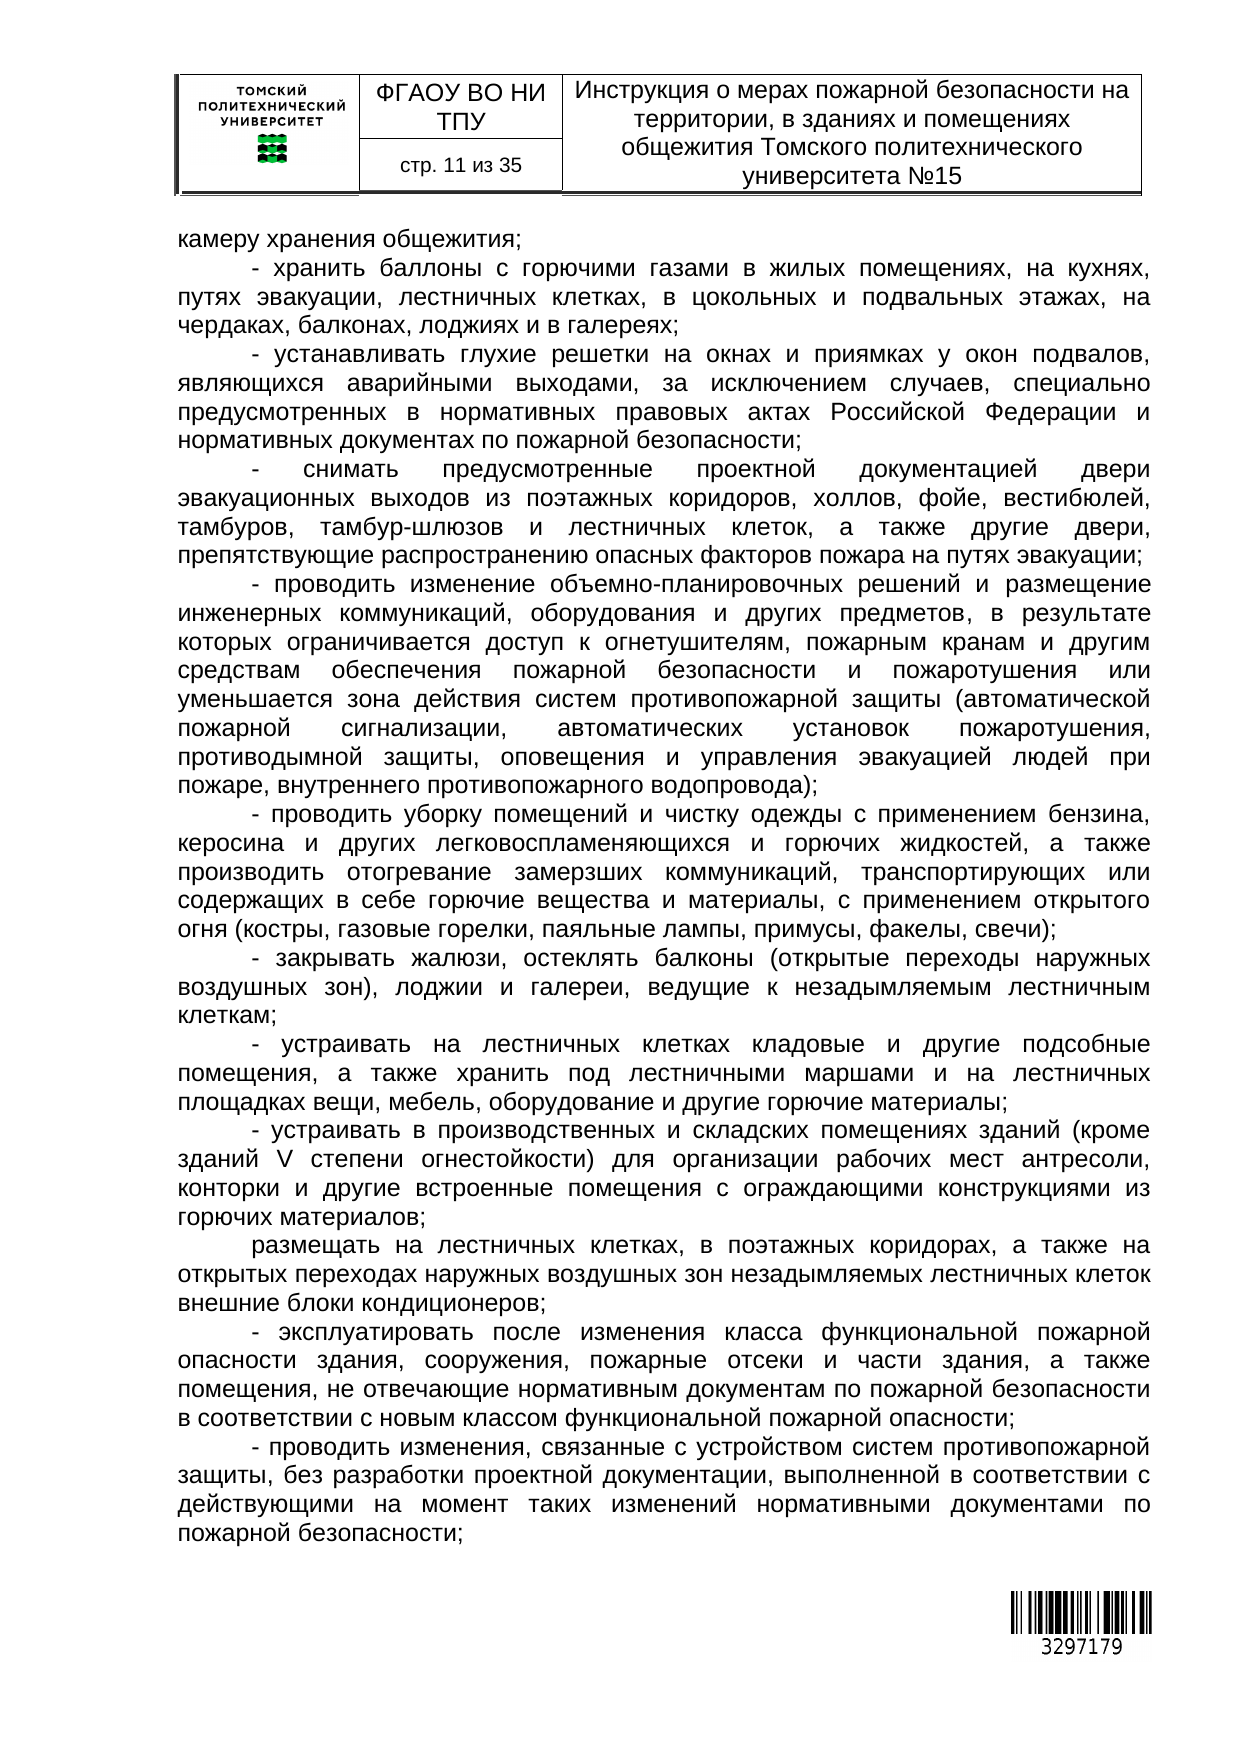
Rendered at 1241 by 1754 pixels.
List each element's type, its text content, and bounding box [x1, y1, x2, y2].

text - проводить уборку помещений и чистку одежды с применением бензина, керосина и других легковоспламеняющихся и горючих жидкостей, а также производить отогревание замерзших коммуникаций, транспортирующих или содержащих в себе горючие вещества и материалы, с применением открытого огня (костры, газовые горелки, паяльные лампы, примусы, факелы, свечи); [177, 799, 1152, 943]
text - закрывать жалюзи, остеклять балконы (открытые переходы наружных воздушных зон), лоджии и галереи, ведущие к незадымляемым лестничным клеткам; [177, 943, 1152, 1029]
text - проводить изменение объемно-планировочных решений и размещение инженерных коммуникаций, оборудования и других предметов, в результате которых ограничивается доступ к огнетушителям, пожарным кранам и другим средствам обеспечения пожарной безопасности и пожаротушения или уменьшается зона действия систем противопожарной защиты (автоматической пожарной сигнализации, автоматических установок пожаротушения, противодымной защиты, оповещения и управления эвакуацией людей при пожаре, внутреннего противопожарного водопровода); [177, 569, 1152, 799]
text - устраивать на лестничных клетках кладовые и другие подсобные помещения, а также хранить под лестничными маршами и на лестничных площадках вещи, мебель, оборудование и другие горючие материалы; [177, 1029, 1152, 1115]
text - хранить баллоны с горючими газами в жилых помещениях, на кухнях, путях эвакуации, лестничных клетках, в цокольных и подвальных этажах, на чердаках, балконах, лоджиях и в галереях; [177, 253, 1152, 339]
picture [1011, 1591, 1152, 1662]
text - устанавливать глухие решетки на окнах и приямках у окон подвалов, являющихся аварийными выходами, за исключением случаев, специально предусмотренных в нормативных правовых актах Российской Федерации и нормативных документах по пожарной безопасности; [177, 339, 1152, 454]
picture [188, 81, 350, 165]
text - снимать предусмотренные проектной документацией двери эвакуационных выходов из поэтажных коридоров, холлов, фойе, вестибюлей, тамбуров, тамбур-шлюзов и лестничных клеток, а также другие двери, препятствующие распространению опасных факторов пожара на путях эвакуации; [177, 454, 1152, 569]
text - эксплуатировать после изменения класса функциональной пожарной опасности здания, сооружения, пожарные отсеки и части здания, а также помещения, не отвечающие нормативным документам по пожарной безопасности в соответствии с новым классом функциональной пожарной опасности; [177, 1317, 1152, 1432]
text размещать на лестничных клетках, в поэтажных коридорах, а также на открытых переходах наружных воздушных зон незадымляемых лестничных клеток внешние блоки кондиционеров; [177, 1230, 1152, 1317]
text - устраивать в производственных и складских помещениях зданий (кроме зданий V степени огнестойкости) для организации рабочих мест антресоли, конторки и другие встроенные помещения с ограждающими конструкциями из горючих материалов; [177, 1115, 1152, 1230]
text - проводить изменения, связанные с устройством систем противопожарной защиты, без разработки проектной документации, выполненной в соответствии с действующими на момент таких изменений нормативными документами по пожарной безопасности; [177, 1432, 1152, 1547]
